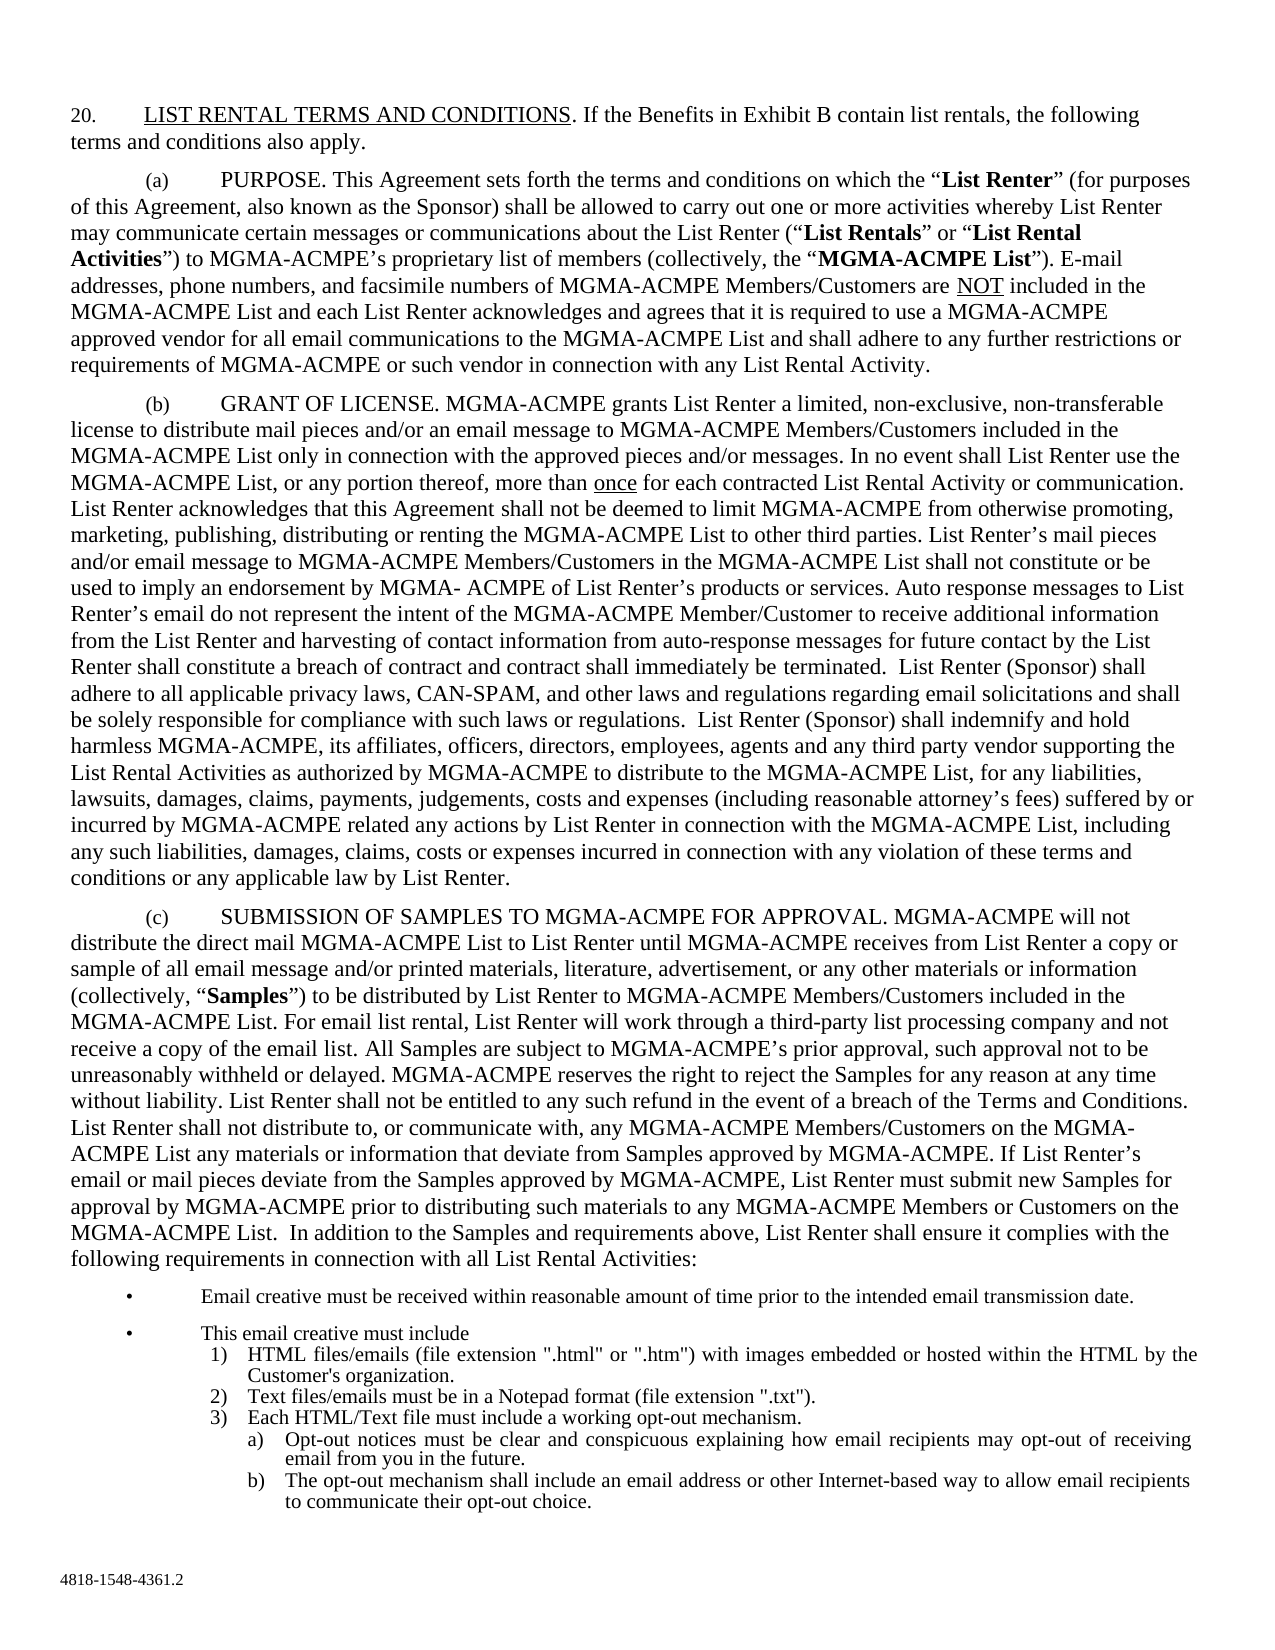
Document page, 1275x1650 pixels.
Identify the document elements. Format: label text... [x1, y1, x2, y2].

list Each HTML/Text file must include a working opt-out mechanism. [210, 1408, 1215, 1429]
list HTML files/emails (file extension ".html" or ".htm") with images embedded or hosted within the HTML by the Customer's organization. [210, 1345, 1200, 1387]
list SUBMISSION OF SAMPLES TO MGMA-ACMPE FOR APPROVAL. MGMA-ACMPE will not distribute the direct mail MGMA-ACMPE List to List Renter until MGMA-ACMPE receives from List Renter a copy or sample of all email message and/or printed materials, literature, advertisement, or any other materials or information (collectively, “Samples”) to be distributed by List Renter to MGMA-ACMPE Members/Customers included in the MGMA-ACMPE List. For email list rental, List Renter will work through a third-party list processing company and not receive a copy of the email list. All Samples are subject to MGMA-ACMPE’s prior approval, such approval not to be unreasonably withheld or delayed. MGMA-ACMPE reserves the right to reject the Samples for any reason at any time without liability. List Renter shall not be entitled to any such refund in the event of a breach of the Terms and Conditions. List Renter shall not distribute to, or communicate with, any MGMA-ACMPE Members/Customers on the MGMA-ACMPE List any materials or information that deviate from Samples approved by MGMA-ACMPE. If List Renter’s email or mail pieces deviate from the Samples approved by MGMA-ACMPE, List Renter must submit new Samples for approval by MGMA-ACMPE prior to distributing such materials to any MGMA-ACMPE Members or Customers on the MGMA-ACMPE List. In addition to the Samples and requirements above, List Renter shall ensure it complies with the following requirements in connection with all List Rental Activities: [70, 903, 1196, 1272]
list Email creative must be received within reasonable amount of time prior to the intended email transmission date. [126, 1284, 1196, 1308]
list The opt-out mechanism shall include an email address or other Internet-based way to allow email recipients to communicate their opt-out choice. [247, 1470, 1192, 1512]
list Opt-out notices must be clear and conspicuous explaining how email recipients may opt-out of receiving email from you in the future. [247, 1430, 1192, 1469]
list This email creative must include [126, 1321, 1196, 1345]
list PURPOSE. This Agreement sets forth the terms and conditions on which the “List Renter” (for purposes of this Agreement, also known as the Sponsor) shall be allowed to carry out one or more activities whereby List Renter may communicate certain messages or communications about the List Renter (“List Rentals” or “List Rental Activities”) to MGMA-ACMPE’s proprietary list of members (collectively, the “MGMA-ACMPE List”). E-mail addresses, phone numbers, and facsimile numbers of MGMA-ACMPE Members/Customers are NOT included in the MGMA-ACMPE List and each List Renter acknowledges and agrees that it is required to use a MGMA-ACMPE approved vendor for all email communications to the MGMA-ACMPE List and shall adhere to any further restrictions or requirements of MGMA-ACMPE or such vendor in connection with any List Rental Activity. [70, 166, 1196, 377]
list Text files/emails must be in a Notepad format (file extension ".txt"). [210, 1387, 1215, 1408]
list LIST RENTAL TERMS AND CONDITIONS. If the Benefits in Exhibit B contain list rentals, the following terms and conditions also apply. [70, 101, 1145, 154]
list GRANT OF LICENSE. MGMA-ACMPE grants List Renter a limited, non-exclusive, non-transferable license to distribute mail pieces and/or an email message to MGMA-ACMPE Members/Customers included in the MGMA-ACMPE List only in connection with the approved pieces and/or messages. In no event shall List Renter use the MGMA-ACMPE List, or any portion thereof, more than once for each contracted List Rental Activity or communication. List Renter acknowledges that this Agreement shall not be deemed to limit MGMA-ACMPE from otherwise promoting, marketing, publishing, distributing or renting the MGMA-ACMPE List to other third parties. List Renter’s mail pieces and/or email message to MGMA-ACMPE Members/Customers in the MGMA-ACMPE List shall not constitute or be used to imply an endorsement by MGMA- ACMPE of List Renter’s products or services. Auto response messages to List Renter’s email do not represent the intent of the MGMA-ACMPE Member/Customer to receive additional information from the List Renter and harvesting of contact information from auto-response messages for future contact by the List Renter shall constitute a breach of contract and contract shall immediately be terminated. List Renter (Sponsor) shall adhere to all applicable privacy laws, CAN-SPAM, and other laws and regulations regarding email solicitations and shall be solely responsible for compliance with such laws or regulations. List Renter (Sponsor) shall indemnify and hold harmless MGMA-ACMPE, its affiliates, officers, directors, employees, agents and any third party vendor supporting the List Rental Activities as authorized by MGMA-ACMPE to distribute to the MGMA-ACMPE List, for any liabilities, lawsuits, damages, claims, payments, judgements, costs and expenses (including reasonable attorney’s fees) suffered by or incurred by MGMA-ACMPE related any actions by List Renter in connection with the MGMA-ACMPE List, including any such liabilities, damages, claims, costs or expenses incurred in connection with any violation of these terms and conditions or any applicable law by List Renter. [70, 390, 1196, 890]
